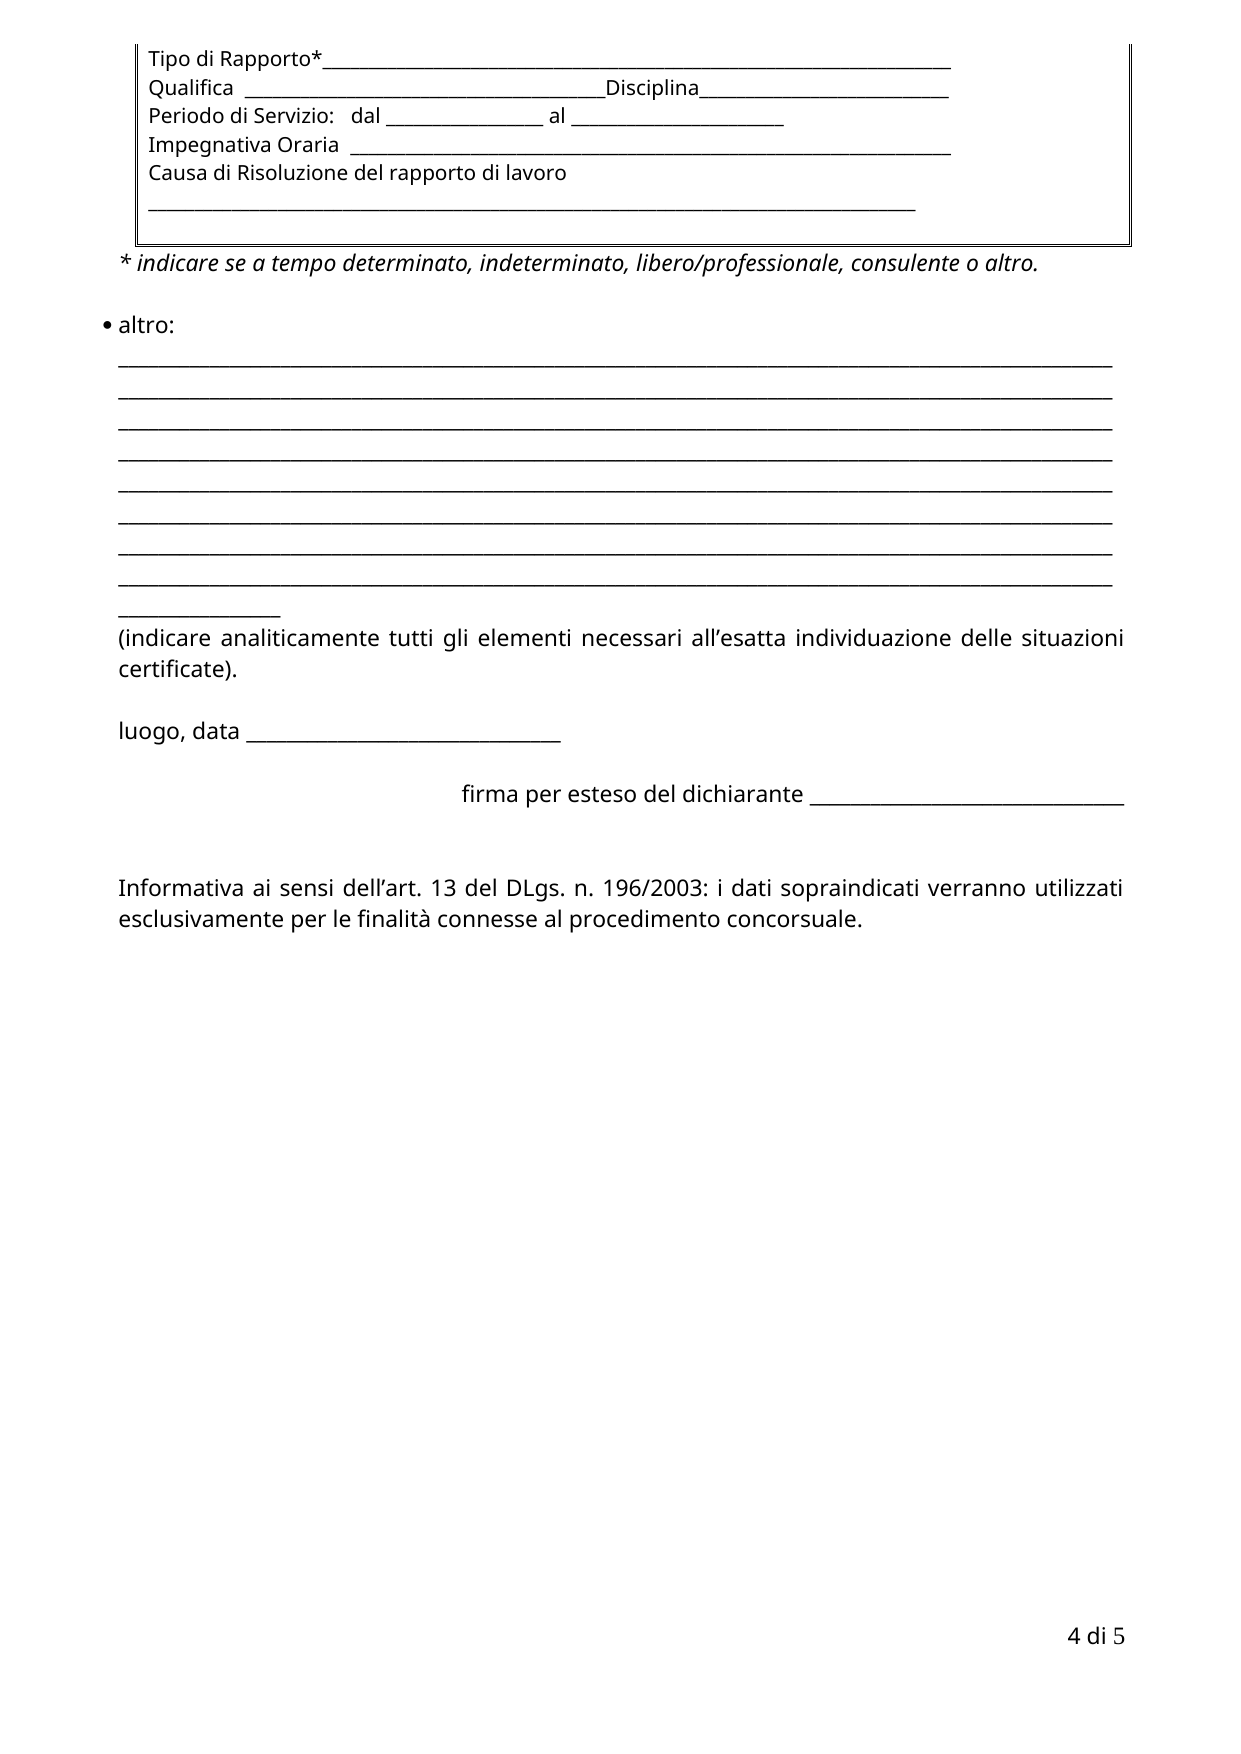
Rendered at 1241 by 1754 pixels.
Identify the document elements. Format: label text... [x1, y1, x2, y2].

text firma per esteso del dichiarante _______________________________ [118, 778, 1125, 809]
text (indicare analiticamente tutti gli elementi necessari all’esatta individuazione delle situazioni certificate). [118, 622, 1125, 684]
table_cell Impegnativa Oraria _________________________________________________________________ [138, 130, 1129, 158]
text luogo, data _______________________________ [118, 715, 1125, 747]
table_cell Periodo di Servizio: dal _________________ al _______________________ [138, 101, 1129, 130]
text Informativa ai sensi dell’art. 13 del DLgs. n. 196/2003: i dati sopraindicati verranno utilizzati esclusivamente per le finalità connesse al procedimento concorsuale. [118, 872, 1125, 934]
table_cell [138, 158, 1129, 243]
text * indicare se a tempo determinato, indeterminato, libero/professionale, consulente o altro. [118, 247, 1125, 278]
list altro: ________________________________________________________________________________________________________________________________________________________________________________________________________________________________________________________________________________________________________________________________________________________________________________________________________________________________________________________________________________________________________________________________________________________________________________________________________________________________________________________________________________________________________________________________________________________________________________________________________________________________ [103, 309, 1125, 622]
